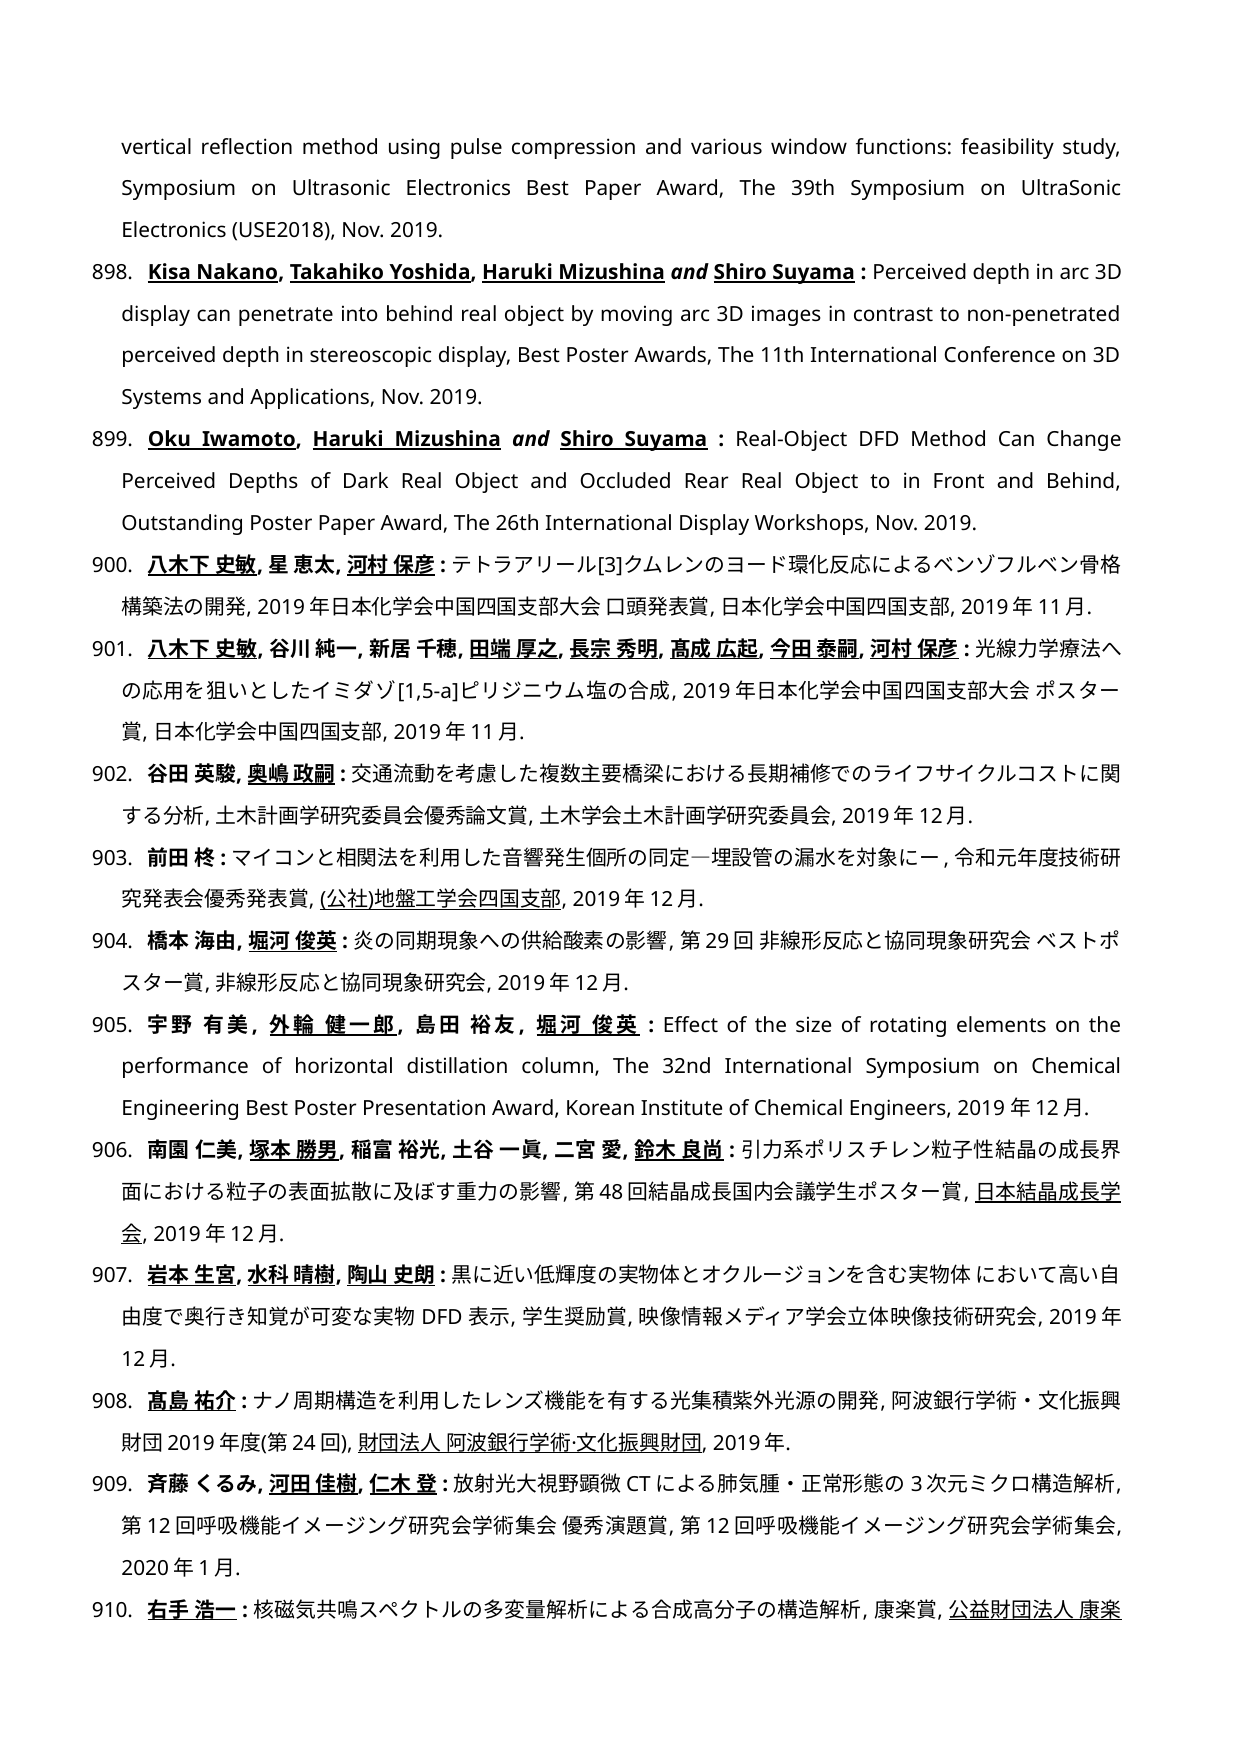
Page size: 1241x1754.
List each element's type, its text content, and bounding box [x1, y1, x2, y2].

list 前田 柊 : マイコンと相関法を利用した音響発生個所の同定―埋設管の漏水を対象にー, 令和元年度技術研究発表会優秀発表賞, (公社)地盤工学会四国支部, 2019年12月. [92, 835, 1122, 919]
list 宇野 有美, 外輪 健一郎, 島田 裕友, 堀河 俊英 : Effect of the size of rotating elements on the performance of horizontal distillation column, The 32nd International Symposium on Chemical Engineering Best Poster Presentation Award, Korean Institute of Chemical Engineers, 2019年12月. [92, 1002, 1122, 1128]
list 八木下 史敏, 谷川 純一, 新居 千穂, 田端 厚之, 長宗 秀明, 髙成 広起, 今田 泰嗣, 河村 保彦 : 光線力学療法への応用を狙いとしたイミダゾ[1,5-a]ピリジニウム塩の合成, 2019年日本化学会中国四国支部大会 ポスター賞, 日本化学会中国四国支部, 2019年11月. [92, 626, 1122, 752]
list 岩本 生宮, 水科 晴樹, 陶山 史朗 : 黒に近い低輝度の実物体とオクルージョンを含む実物体 において高い自由度で奥行き知覚が可変な実物 DFD 表示, 学生奨励賞, 映像情報メディア学会立体映像技術研究会, 2019年12月. [92, 1253, 1122, 1378]
list Kisa Nakano, Takahiko Yoshida, Haruki Mizushina and Shiro Suyama : Perceived depth in arc 3D display can penetrate into behind real object by moving arc 3D images in contrast to non-penetrated perceived depth in stereoscopic display, Best Poster Awards, The 11th International Conference on 3D Systems and Applications, Nov. 2019. [92, 250, 1122, 417]
list 橋本 海由, 堀河 俊英 : 炎の同期現象への供給酸素の影響, 第29回 非線形反応と協同現象研究会 ベストポスター賞, 非線形反応と協同現象研究会, 2019年12月. [92, 919, 1122, 1002]
list Oku Iwamoto, Haruki Mizushina and Shiro Suyama : Real-Object DFD Method Can Change Perceived Depths of Dark Real Object and Occluded Rear Real Object to in Front and Behind, Outstanding Poster Paper Award, The 26th International Display Workshops, Nov. 2019. [92, 417, 1122, 543]
list 髙島 祐介 : ナノ周期構造を利用したレンズ機能を有する光集積紫外光源の開発, 阿波銀行学術・文化振興財団2019年度(第24回), 財団法人 阿波銀行学術·文化振興財団, 2019年. [92, 1378, 1122, 1462]
list 八木下 史敏, 星 恵太, 河村 保彦 : テトラアリール[3]クムレンのヨード環化反応によるベンゾフルベン骨格構築法の開発, 2019年日本化学会中国四国支部大会 口頭発表賞, 日本化学会中国四国支部, 2019年11月. [92, 543, 1122, 626]
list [92, 125, 1122, 250]
list 斉藤 くるみ, 河田 佳樹, 仁木 登 : 放射光大視野顕微CTによる肺気腫・正常形態の3次元ミクロ構造解析, 第12回呼吸機能イメージング研究会学術集会 優秀演題賞, 第12回呼吸機能イメージング研究会学術集会, 2020年1月. [92, 1462, 1122, 1587]
list 南園 仁美, 塚本 勝男, 稲富 裕光, 土谷 一眞, 二宮 愛, 鈴木 良尚 : 引力系ポリスチレン粒子性結晶の成長界面における粒子の表面拡散に及ぼす重力の影響, 第48回結晶成長国内会議学生ポスター賞, 日本結晶成長学会, 2019年12月. [92, 1128, 1122, 1253]
list 谷田 英駿, 奥嶋 政嗣 : 交通流動を考慮した複数主要橋梁における長期補修でのライフサイクルコストに関する分析, 土木計画学研究委員会優秀論文賞, 土木学会土木計画学研究委員会, 2019年12月. [92, 752, 1122, 835]
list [92, 1587, 1122, 1629]
